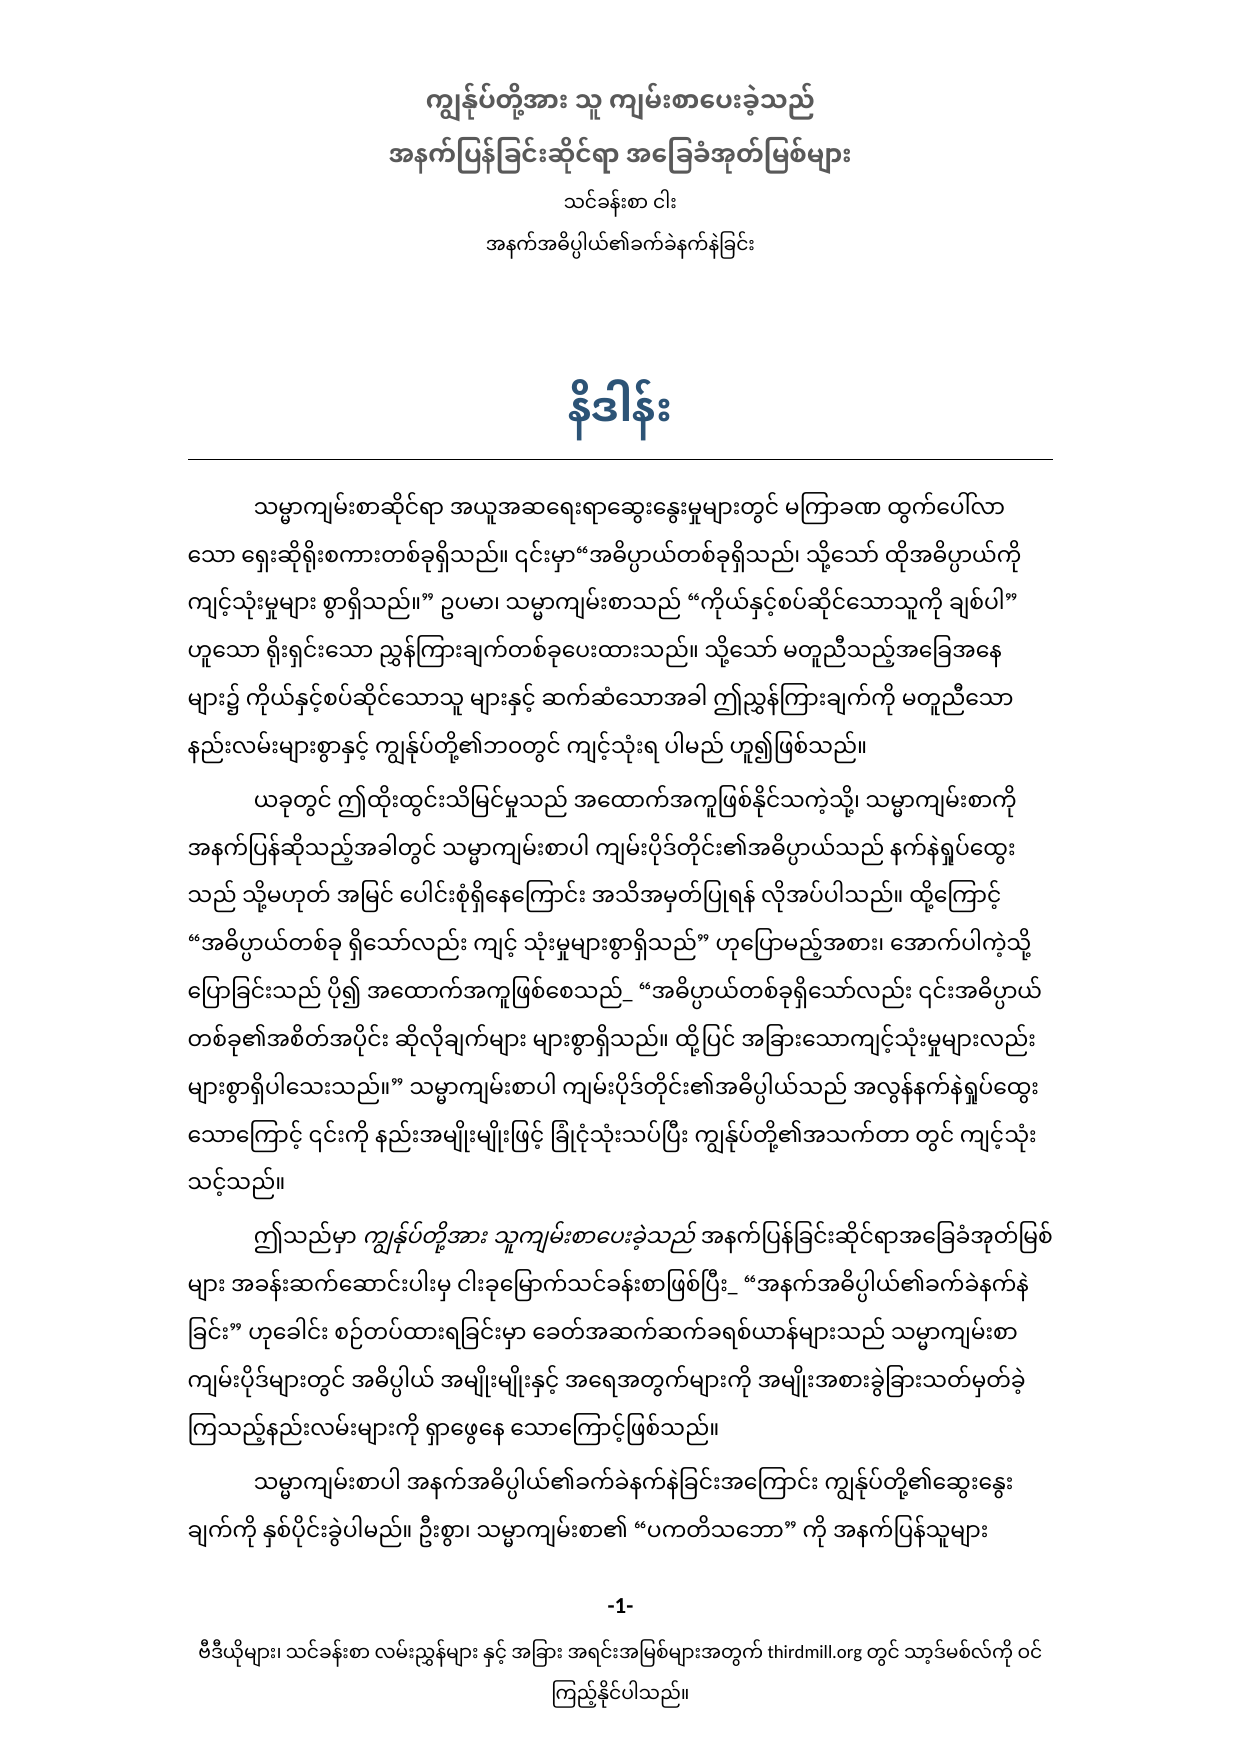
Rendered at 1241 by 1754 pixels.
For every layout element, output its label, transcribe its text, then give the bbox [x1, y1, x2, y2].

text ယခုတွင် ဤထိုးထွင်းသိမြင်မှုသည် အထောက်အကူဖြစ်နိုင်သကဲ့သို့၊ သမ္မာကျမ်းစာကို အနက်ပြန်ဆိုသည့်အခါတွင် သမ္မာကျမ်းစာပါ ကျမ်းပိုဒ်တိုင်း၏အဓိပ္ပာယ်သည် နက်နဲရှုပ်ထွေးသည် သို့မဟုတ် အမြင် ပေါင်းစုံရှိနေကြောင်း အသိအမှတ်ပြုရန် လိုအပ်ပါသည်။ ထို့ကြောင့် “အဓိပ္ပာယ်တစ်ခု ရှိသော်လည်း ကျင့် သုံးမှုများစွာရှိသည်” ဟုပြောမည့်အစား၊ အောက်ပါကဲ့သို့ပြောခြင်းသည် ပို၍ အထောက်အကူဖြစ်စေသည်_ “အဓိပ္ပာယ်တစ်ခုရှိသော်လည်း ၎င်းအဓိပ္ပာယ်တစ်ခု၏အစိတ်အပိုင်း ဆိုလိုချက်များ များစွာရှိသည်။ ထို့ပြင် အခြားသောကျင့်သုံးမှုများလည်း များစွာရှိပါသေးသည်။” သမ္မာကျမ်းစာပါ ကျမ်းပိုဒ်တိုင်း၏အဓိပ္ပါယ်သည် အလွန်နက်နဲရှုပ်ထွေးသောကြောင့် ၎င်းကို နည်းအမျိုးမျိုးဖြင့် ခြုံငုံသုံးသပ်ပြီး ကျွန်ုပ်တို့၏အသက်တာ တွင် ကျင့်သုံးသင့်သည်။ [187, 778, 1053, 1209]
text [187, 1460, 1053, 1556]
text ဤသည်မှာ ကျွန်ုပ်တို့အား သူကျမ်းစာပေးခဲ့သည် အနက်ပြန်ခြင်းဆိုင်ရာအခြေခံအုတ်မြစ်များ အခန်းဆက်ဆောင်းပါးမှ ငါးခုမြောက်သင်ခန်းစာဖြစ်ပြီး_ “အနက်အဓိပ္ပါယ်၏ခက်ခဲနက်နဲခြင်း” ဟုခေါင်း စဉ်တပ်ထားရခြင်းမှာ ခေတ်အဆက်ဆက်ခရစ်ယာန်များသည် သမ္မာကျမ်းစာကျမ်းပိုဒ်များတွင် အဓိပ္ပါယ် အမျိုးမျိုးနှင့် အရေအတွက်များကို အမျိုးအစားခွဲခြားသတ်မှတ်ခဲ့ကြသည့်နည်းလမ်းများကို ရှာဖွေနေ သောကြောင့်ဖြစ်သည်။ [187, 1215, 1053, 1454]
subtitle နိဒါန်း [187, 366, 1053, 460]
text သမ္မာကျမ်းစာဆိုင်ရာ အယူအဆရေးရာဆွေးနွေးမှုများတွင် မကြာခဏ ထွက်ပေါ်လာသော ရှေးဆိုရိုးစကားတစ်ခုရှိသည်။ ၎င်းမှာ“အဓိပ္ပာယ်တစ်ခုရှိသည်၊ သို့သော် ထိုအဓိပ္ပာယ်ကို ကျင့်သုံးမှုများ စွာရှိသည်။” ဥပမာ၊ သမ္မာကျမ်းစာသည် “ကိုယ်နှင့်စပ်ဆိုင်သောသူကို ချစ်ပါ” ဟူသော ရိုးရှင်းသော ညွှန်ကြားချက်တစ်ခုပေးထားသည်။ သို့သော် မတူညီသည့်အခြေအနေများ၌ ကိုယ်နှင့်စပ်ဆိုင်သောသူ များနှင့် ဆက်ဆံသောအခါ ဤညွှန်ကြားချက်ကို မတူညီသောနည်းလမ်းများစွာနှင့် ကျွန်ုပ်တို့၏ဘ၀တွင် ကျင့်သုံးရ ပါမည် ဟူ၍ဖြစ်သည်။ [187, 485, 1053, 772]
